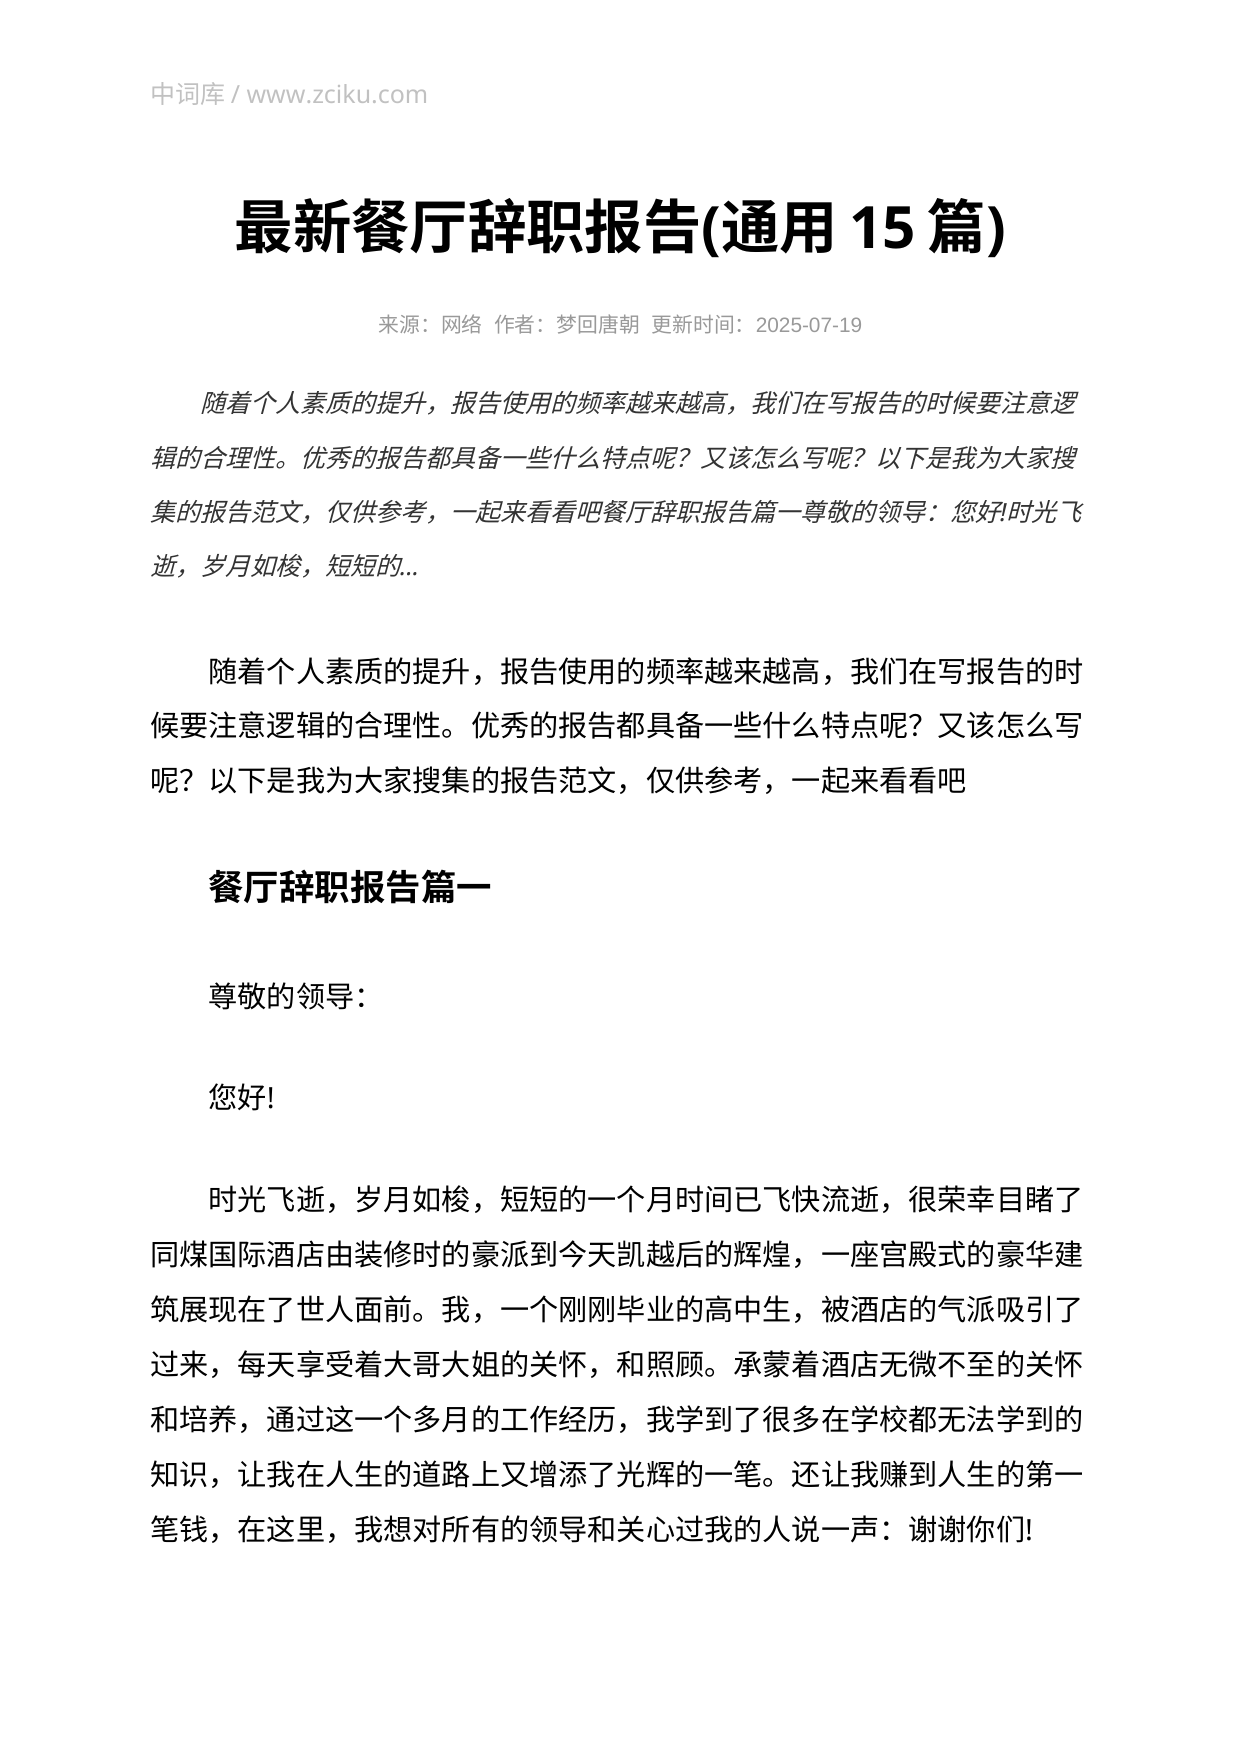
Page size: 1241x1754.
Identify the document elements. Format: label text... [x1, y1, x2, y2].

text 随着个人素质的提升，报告使用的频率越来越高，我们在写报告的时候要注意逻辑的合理性。优秀的报告都具备一些什么特点呢？又该怎么写呢？以下是我为大家搜集的报告范文，仅供参考，一起来看看吧餐厅辞职报告篇一尊敬的领导：您好!时光飞逝，岁月如梭，短短的... [150, 384, 1090, 583]
text 时光飞逝，岁月如梭，短短的一个月时间已飞快流逝，很荣幸目睹了同煤国际酒店由装修时的豪派到今天凯越后的辉煌，一座宫殿式的豪华建筑展现在了世人面前。我，一个刚刚毕业的高中生，被酒店的气派吸引了过来，每天享受着大哥大姐的关怀，和照顾。承蒙着酒店无微不至的关怀和培养，通过这一个多月的工作经历，我学到了很多在学校都无法学到的知识，让我在人生的道路上又增添了光辉的一笔。还让我赚到人生的第一笔钱，在这里，我想对所有的领导和关心过我的人说一声：谢谢你们! [150, 1177, 1090, 1549]
text 您好! [150, 1075, 1090, 1117]
text 尊敬的领导： [150, 973, 1090, 1015]
text 餐厅辞职报告篇一 [150, 860, 1090, 911]
text 来源：网络 作者：梦回唐朝 更新时间：2025-07-19 [150, 313, 1090, 337]
text 随着个人素质的提升，报告使用的频率越来越高，我们在写报告的时候要注意逻辑的合理性。优秀的报告都具备一些什么特点呢？又该怎么写呢？以下是我为大家搜集的报告范文，仅供参考，一起来看看吧 [150, 648, 1090, 800]
subtitle 最新餐厅辞职报告(通用15篇) [150, 181, 1090, 266]
